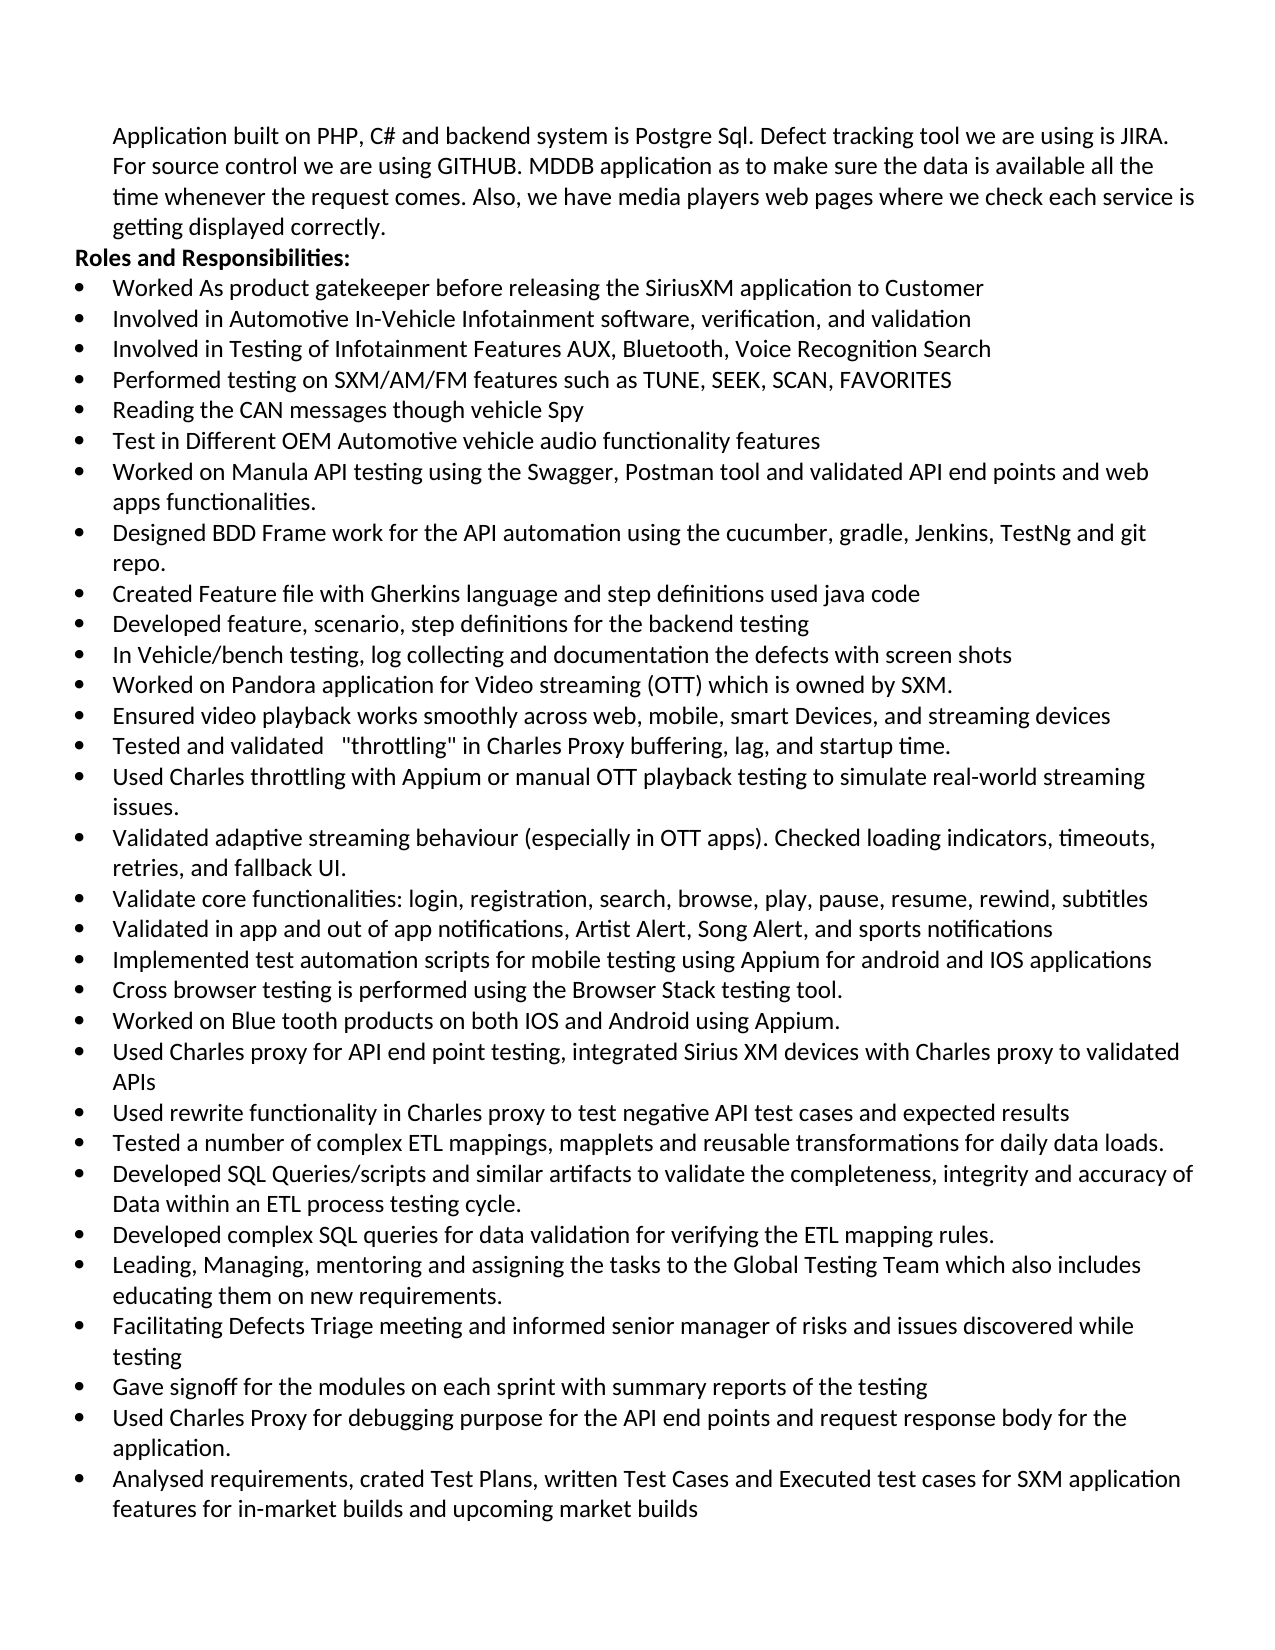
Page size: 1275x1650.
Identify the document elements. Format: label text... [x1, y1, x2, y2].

list Analysed requirements, crated Test Plans, written Test Cases and Executed test cases for SXM application features for in-market builds and upcoming market builds [75, 1463, 1200, 1524]
list Developed complex SQL queries for data validation for verifying the ETL mapping rules. [75, 1219, 1200, 1249]
list Tested and validated "throttling" in Charles Proxy buffering, lag, and startup time. [75, 730, 1200, 761]
list Used Charles proxy for API end point testing, integrated Sirius XM devices with Charles proxy to validated APIs [75, 1036, 1200, 1097]
list Leading, Managing, mentoring and assigning the tasks to the Global Testing Team which also includes educating them on new requirements. [75, 1249, 1200, 1310]
list Test in Different OEM Automotive vehicle audio functionality features [75, 425, 1200, 456]
list Developed SQL Queries/scripts and similar artifacts to validate the completeness, integrity and accuracy of Data within an ETL process testing cycle. [75, 1158, 1200, 1219]
list Used Charles throttling with Appium or manual OTT playback testing to simulate real-world streaming issues. [75, 761, 1200, 822]
list Performed testing on SXM/AM/FM features such as TUNE, SEEK, SCAN, FAVORITES [75, 364, 1200, 395]
list Ensured video playback works smoothly across web, mobile, smart Devices, and streaming devices [75, 700, 1200, 730]
list Facilitating Defects Triage meeting and informed senior manager of risks and issues discovered while testing [75, 1310, 1200, 1371]
list Developed feature, scenario, step definitions for the backend testing [75, 608, 1200, 639]
text Application built on PHP, C# and backend system is Postgre Sql. Defect tracking tool we are using is JIRA. For source control we are using GITHUB. MDDB application as to make sure the data is available all the time whenever the request comes. Also, we have media players web pages where we check each service is getting displayed correctly. [112, 120, 1200, 242]
list Reading the CAN messages though vehicle Spy [75, 395, 1200, 425]
text Roles and Responsibilities: [75, 242, 1200, 273]
list Validate core functionalities: login, registration, search, browse, play, pause, resume, rewind, subtitles [75, 883, 1200, 913]
list Worked on Manula API testing using the Swagger, Postman tool and validated API end points and web apps functionalities. [75, 456, 1200, 517]
list Worked on Blue tooth products on both IOS and Android using Appium. [75, 1005, 1200, 1036]
list Involved in Automotive In-Vehicle Infotainment software, verification, and validation [75, 303, 1200, 334]
list Designed BDD Frame work for the API automation using the cucumber, gradle, Jenkins, TestNg and git repo. [75, 517, 1200, 578]
list In Vehicle/bench testing, log collecting and documentation the defects with screen shots [75, 639, 1200, 669]
list Involved in Testing of Infotainment Features AUX, Bluetooth, Voice Recognition Search [75, 334, 1200, 364]
list Used rewrite functionality in Charles proxy to test negative API test cases and expected results [75, 1097, 1200, 1127]
list Cross browser testing is performed using the Browser Stack testing tool. [75, 974, 1200, 1005]
list Used Charles Proxy for debugging purpose for the API end points and request response body for the application. [75, 1402, 1200, 1463]
list Implemented test automation scripts for mobile testing using Appium for android and IOS applications [75, 944, 1200, 974]
list Gave signoff for the modules on each sprint with summary reports of the testing [75, 1371, 1200, 1402]
list Tested a number of complex ETL mappings, mapplets and reusable transformations for daily data loads. [75, 1127, 1200, 1158]
list Created Feature file with Gherkins language and step definitions used java code [75, 578, 1200, 608]
list Worked As product gatekeeper before releasing the SiriusXM application to Customer [75, 273, 1200, 303]
list Validated in app and out of app notifications, Artist Alert, Song Alert, and sports notifications [75, 913, 1200, 944]
list Worked on Pandora application for Video streaming (OTT) which is owned by SXM. [75, 669, 1200, 700]
list Validated adaptive streaming behaviour (especially in OTT apps). Checked loading indicators, timeouts, retries, and fallback UI. [75, 822, 1200, 883]
